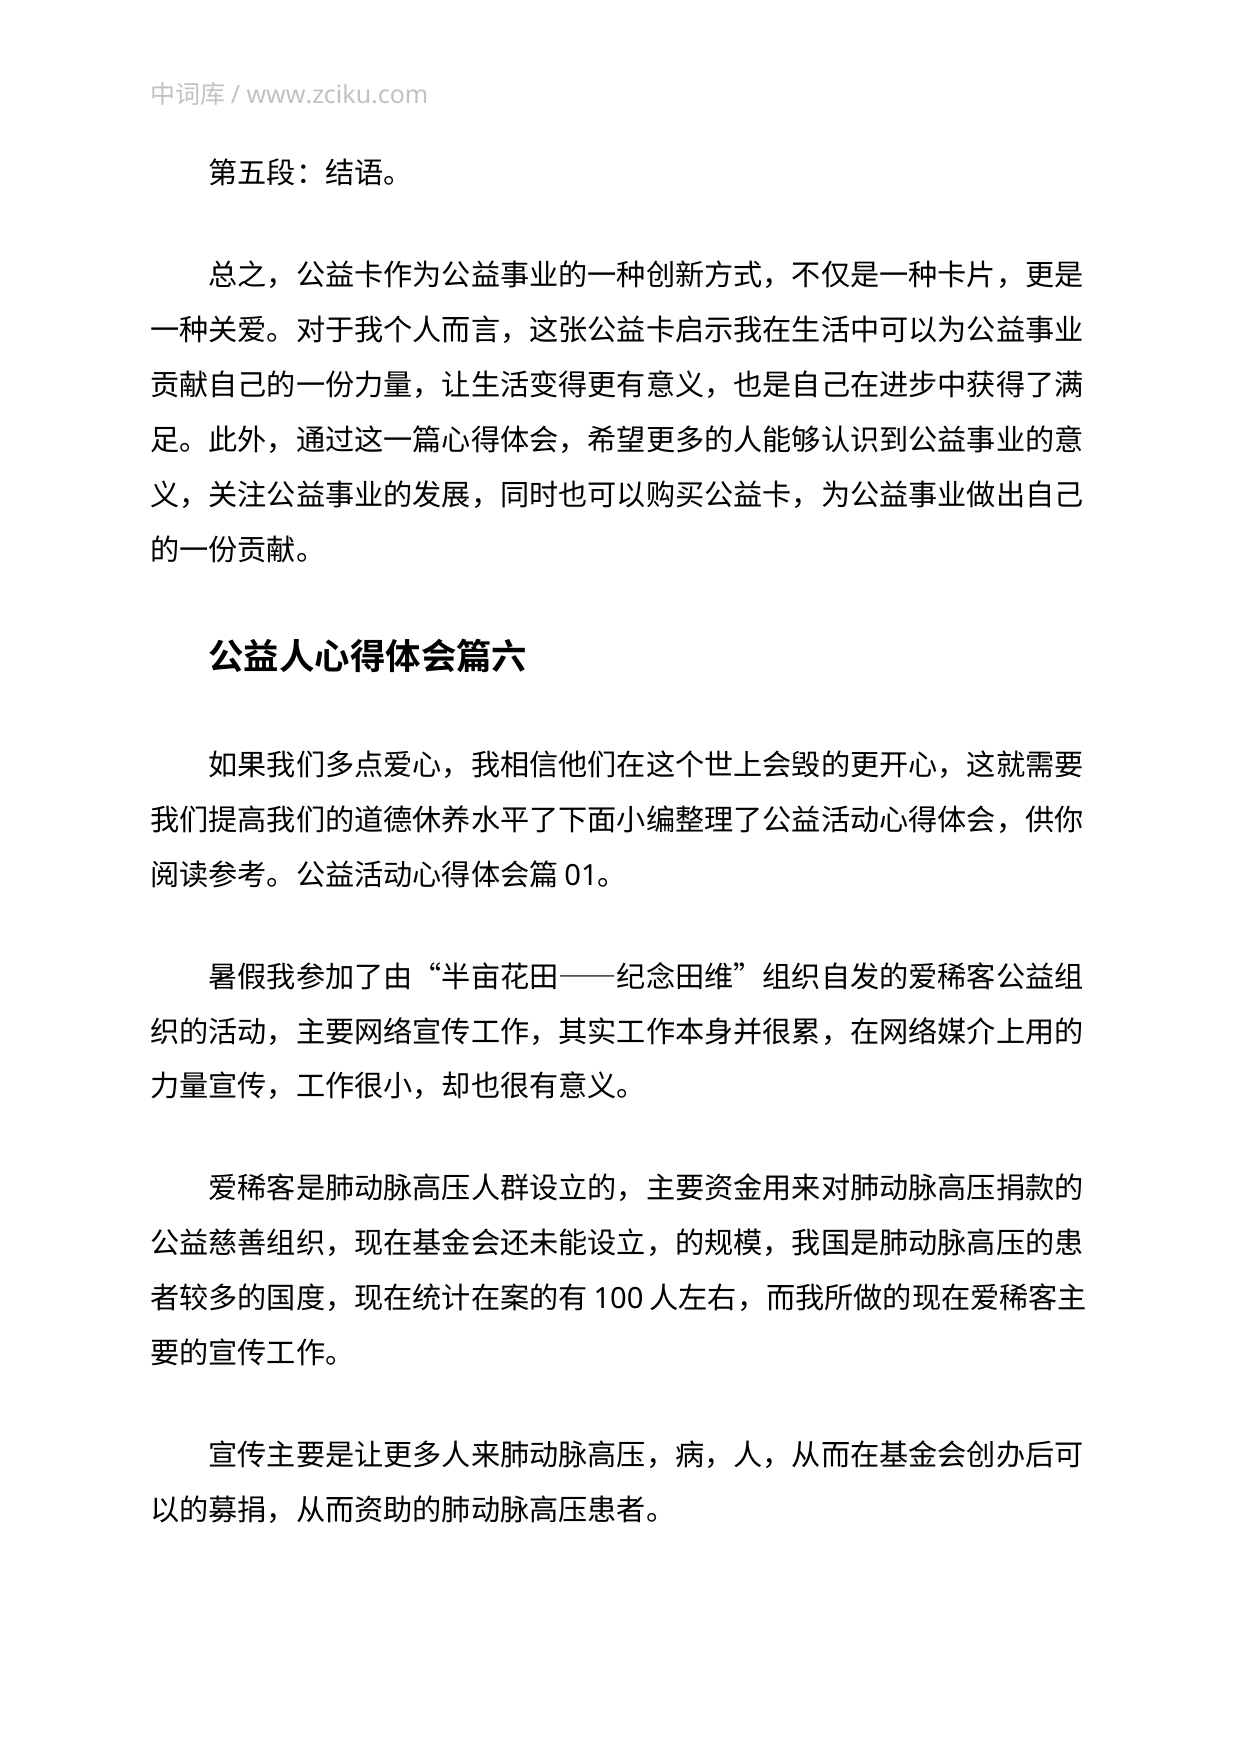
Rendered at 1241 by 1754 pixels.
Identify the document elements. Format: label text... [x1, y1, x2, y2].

text 总之，公益卡作为公益事业的一种创新方式，不仅是一种卡片，更是一种关爱。对于我个人而言，这张公益卡启示我在生活中可以为公益事业贡献自己的一份力量，让生活变得更有意义，也是自己在进步中获得了满足。此外，通过这一篇心得体会，希望更多的人能够认识到公益事业的意义，关注公益事业的发展，同时也可以购买公益卡，为公益事业做出自己的一份贡献。 [150, 252, 1090, 568]
text 公益人心得体会篇六 [150, 628, 1090, 679]
text 暑假我参加了由“半亩花田——纪念田维”组织自发的爱稀客公益组织的活动，主要网络宣传工作，其实工作本身并很累，在网络媒介上用的力量宣传，工作很小，却也很有意义。 [150, 953, 1090, 1105]
text 如果我们多点爱心，我相信他们在这个世上会毁的更开心，这就需要我们提高我们的道德休养水平了下面小编整理了公益活动心得体会，供你阅读参考。公益活动心得体会篇01。 [150, 741, 1090, 894]
text 第五段：结语。 [150, 150, 1090, 192]
text 爱稀客是肺动脉高压人群设立的，主要资金用来对肺动脉高压捐款的公益慈善组织，现在基金会还未能设立，的规模，我国是肺动脉高压的患者较多的国度，现在统计在案的有100人左右，而我所做的现在爱稀客主要的宣传工作。 [150, 1165, 1090, 1372]
text 宣传主要是让更多人来肺动脉高压，病，人，从而在基金会创办后可以的募捐，从而资助的肺动脉高压患者。 [150, 1431, 1090, 1528]
